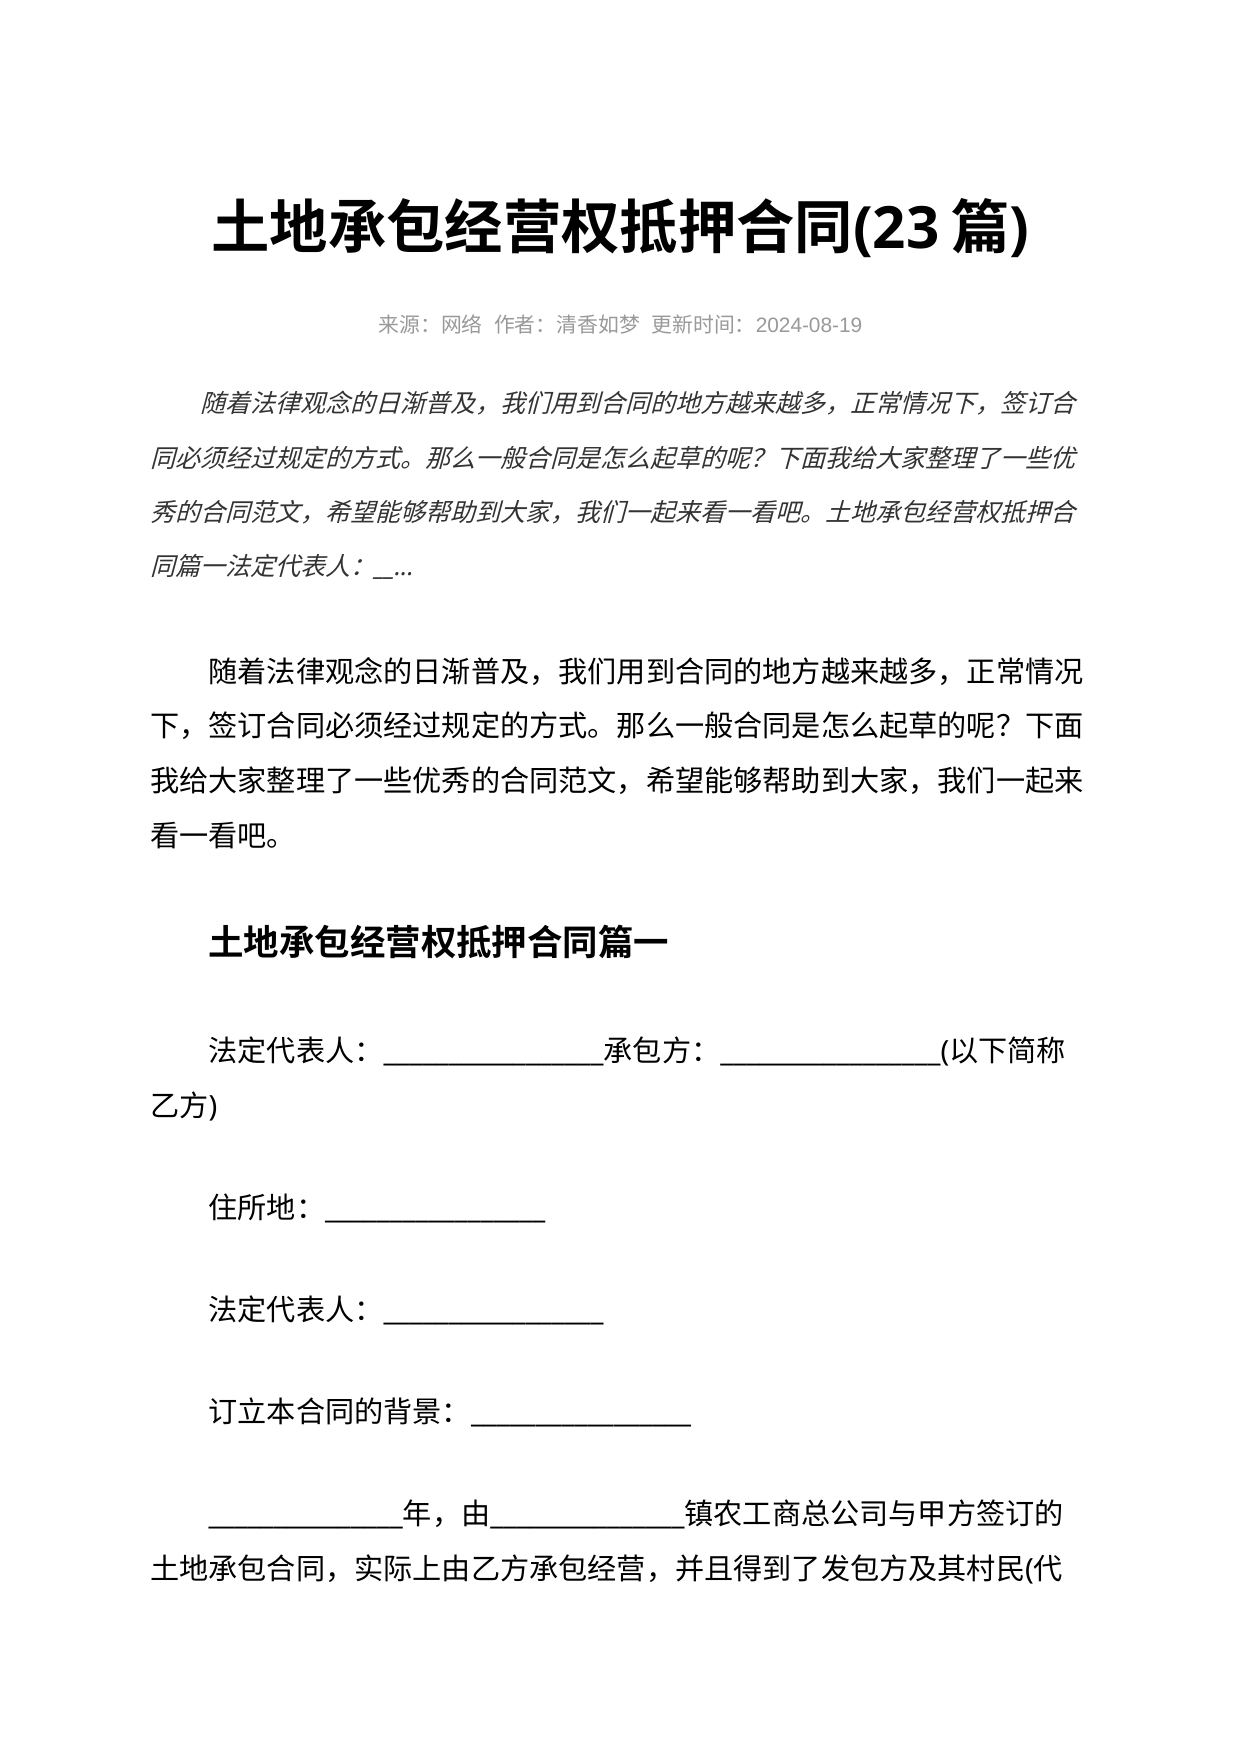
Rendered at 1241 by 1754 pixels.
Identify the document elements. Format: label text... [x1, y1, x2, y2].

text 来源：网络 作者：清香如梦 更新时间：2024-08-19 [150, 313, 1090, 337]
text 住所地：_________________ [150, 1185, 1090, 1227]
text 土地承包经营权抵押合同篇一 [150, 914, 1090, 966]
text 随着法律观念的日渐普及，我们用到合同的地方越来越多，正常情况下，签订合同必须经过规定的方式。那么一般合同是怎么起草的呢？下面我给大家整理了一些优秀的合同范文，希望能够帮助到大家，我们一起来看一看吧。土地承包经营权抵押合同篇一法定代表人：__... [150, 384, 1090, 583]
text 订立本合同的背景：_________________ [150, 1389, 1090, 1431]
subtitle 土地承包经营权抵押合同(23篇) [150, 181, 1090, 266]
text 随着法律观念的日渐普及，我们用到合同的地方越来越多，正常情况下，签订合同必须经过规定的方式。那么一般合同是怎么起草的呢？下面我给大家整理了一些优秀的合同范文，希望能够帮助到大家，我们一起来看一看吧。 [150, 648, 1090, 855]
text 法定代表人：_________________承包方：_________________(以下简称乙方) [150, 1028, 1090, 1125]
text 法定代表人：_________________ [150, 1287, 1090, 1329]
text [150, 1491, 1090, 1588]
